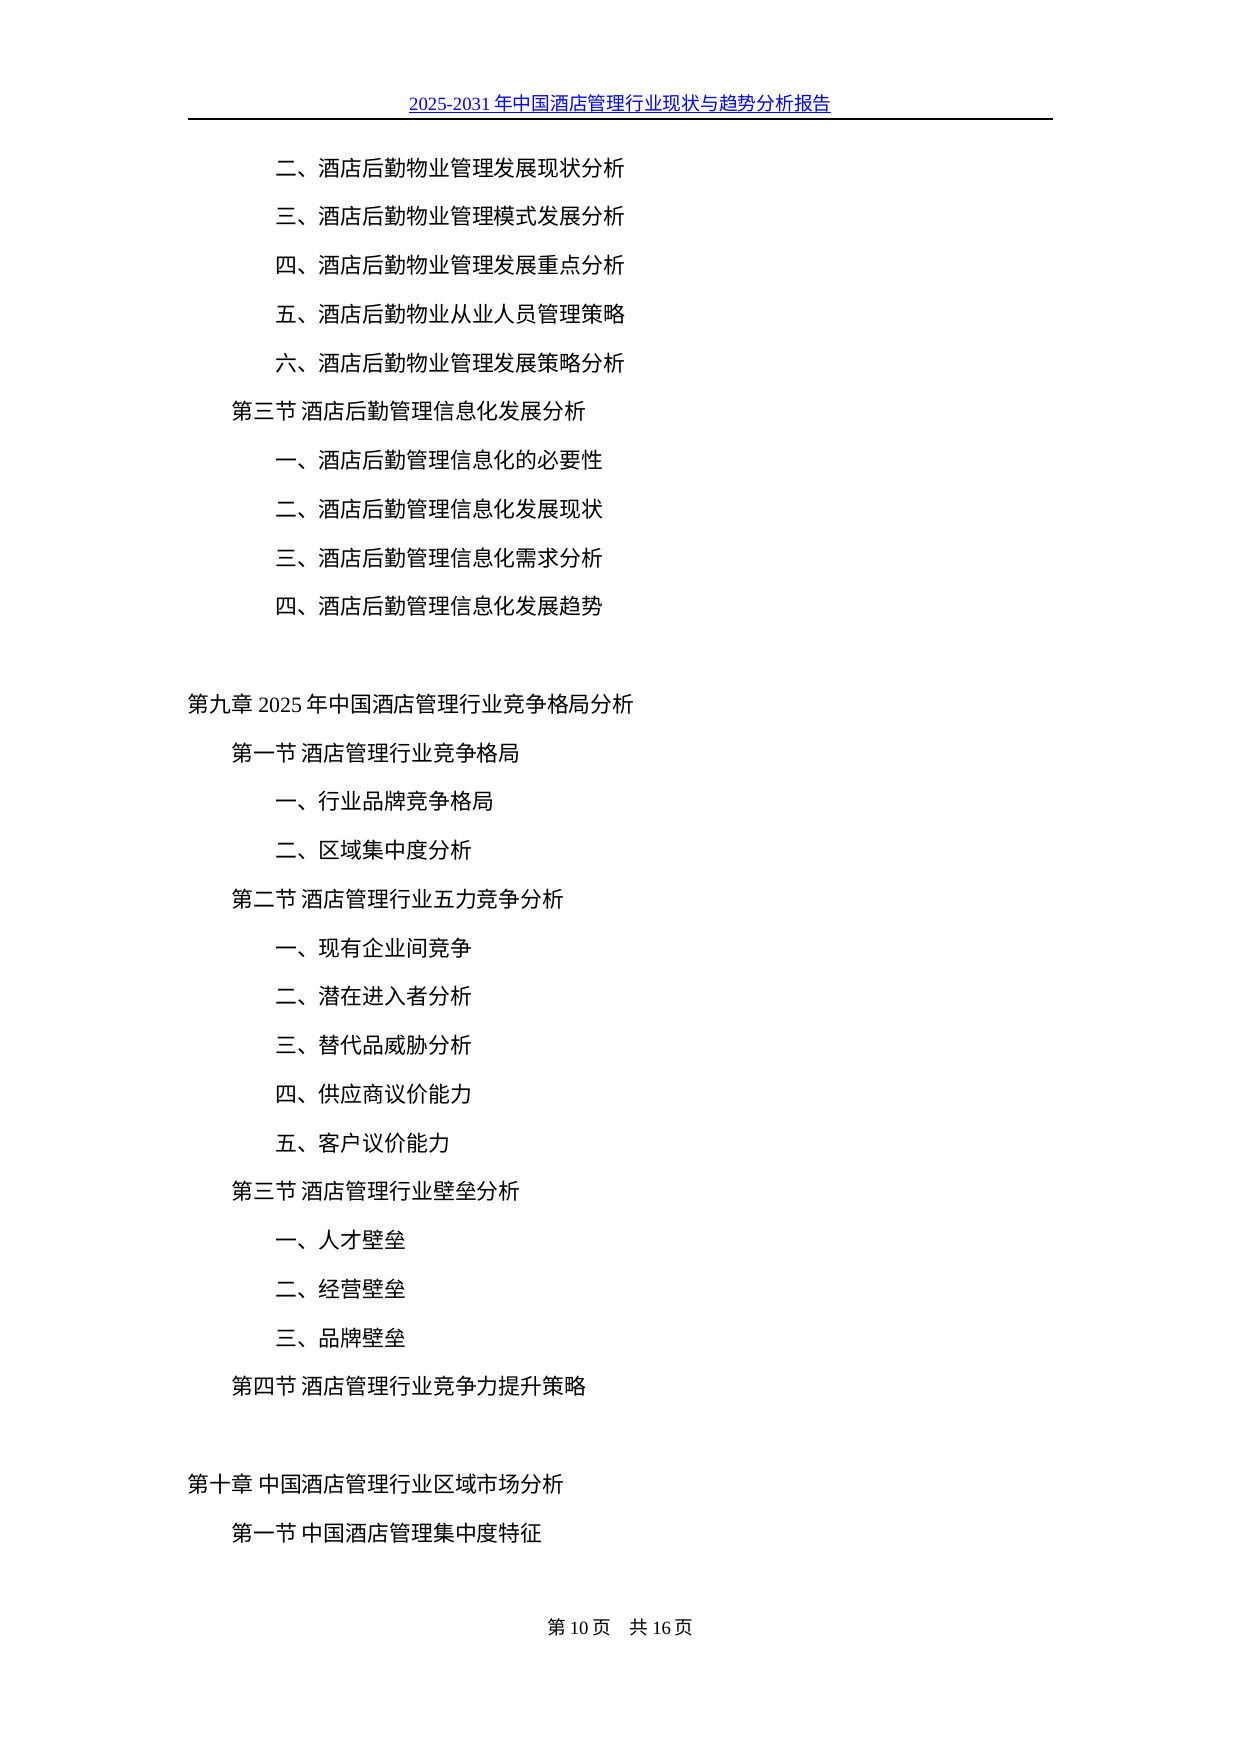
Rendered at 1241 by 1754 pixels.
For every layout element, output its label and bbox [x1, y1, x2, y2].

text [187, 150, 1053, 1548]
